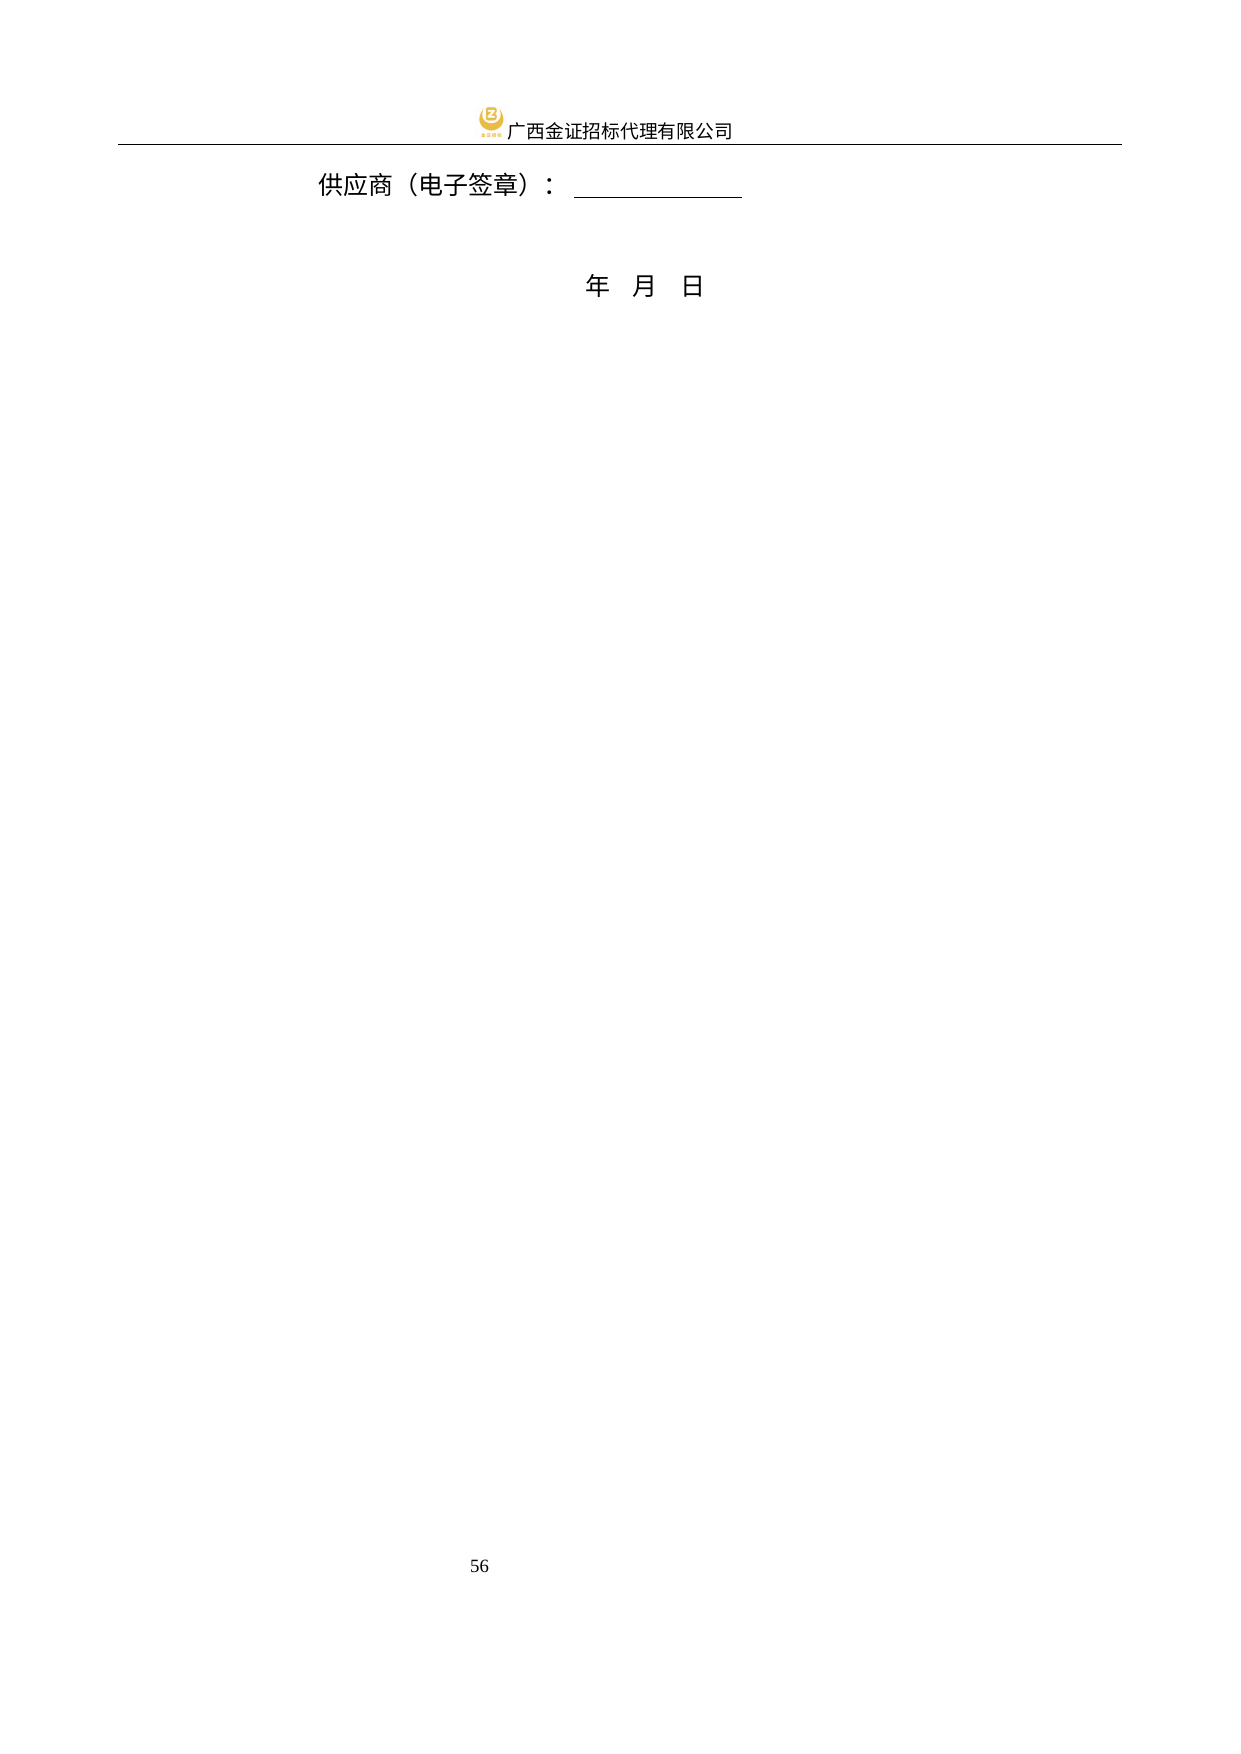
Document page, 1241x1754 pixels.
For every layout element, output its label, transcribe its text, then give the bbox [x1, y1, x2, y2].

text 年 月 日 [118, 252, 1122, 317]
picture [474, 106, 508, 139]
text 供应商（电子签章）： [118, 151, 1072, 216]
